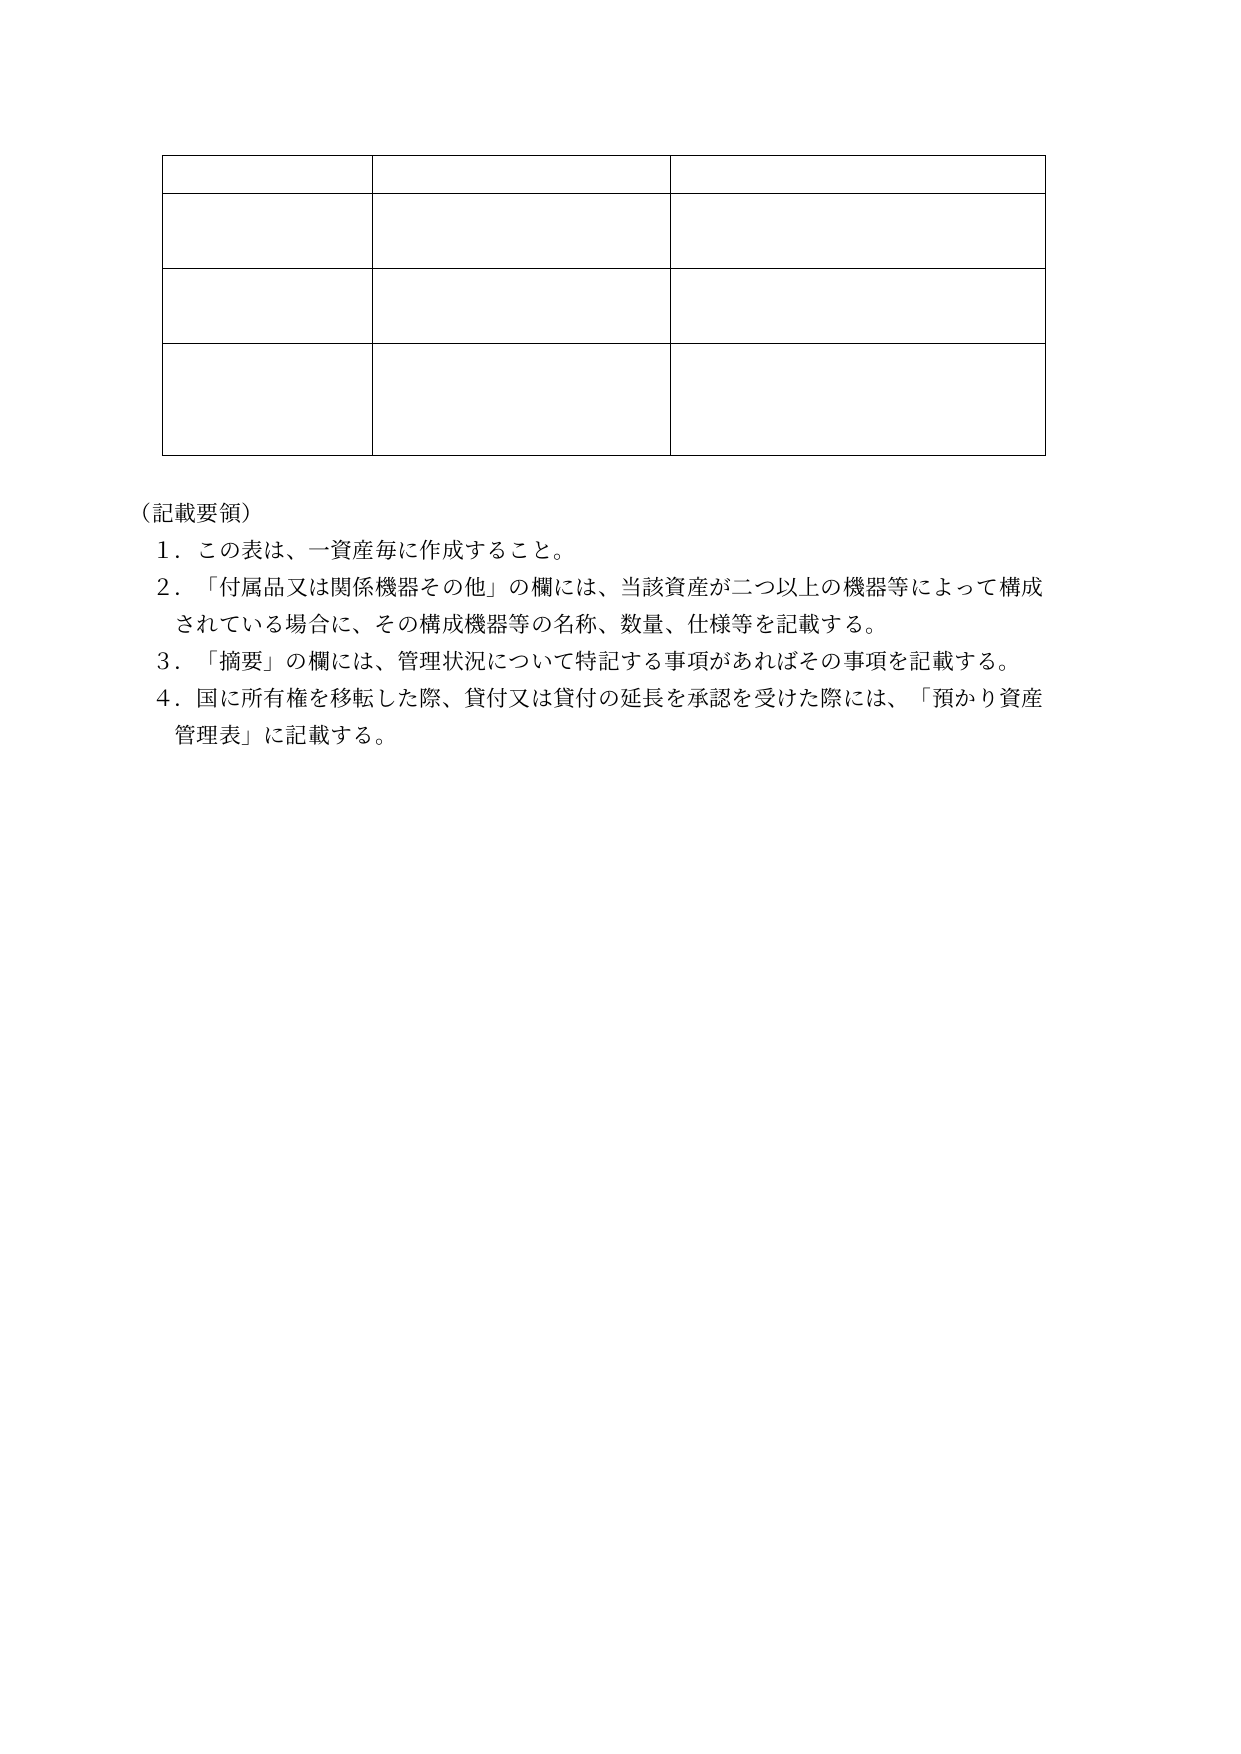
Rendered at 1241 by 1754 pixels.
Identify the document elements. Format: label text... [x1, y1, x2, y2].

text （記載要領） [85, 493, 1155, 530]
table_cell [373, 156, 670, 193]
text １．この表は、一資産毎に作成すること。 [85, 530, 1155, 567]
table_cell [671, 194, 1045, 268]
table_cell [671, 344, 1045, 455]
text ２．「付属品又は関係機器その他」の欄には、当該資産が二つ以上の機器等によって構成 [85, 567, 1155, 604]
table_cell [373, 344, 670, 455]
table_cell [671, 156, 1045, 193]
text ３．「摘要」の欄には、管理状況について特記する事項があればその事項を記載する。 [85, 641, 1155, 678]
table_cell [163, 194, 372, 268]
text 管理表」に記載する。 [85, 715, 1155, 752]
table_cell [163, 269, 372, 343]
table_cell [163, 344, 372, 455]
table_cell [373, 269, 670, 343]
text されている場合に、その構成機器等の名称、数量、仕様等を記載する。 [85, 604, 1155, 641]
text ４．国に所有権を移転した際、貸付又は貸付の延長を承認を受けた際には、「預かり資産 [85, 678, 1155, 715]
table_cell [163, 156, 372, 193]
table_cell [373, 194, 670, 268]
table_cell [671, 269, 1045, 343]
